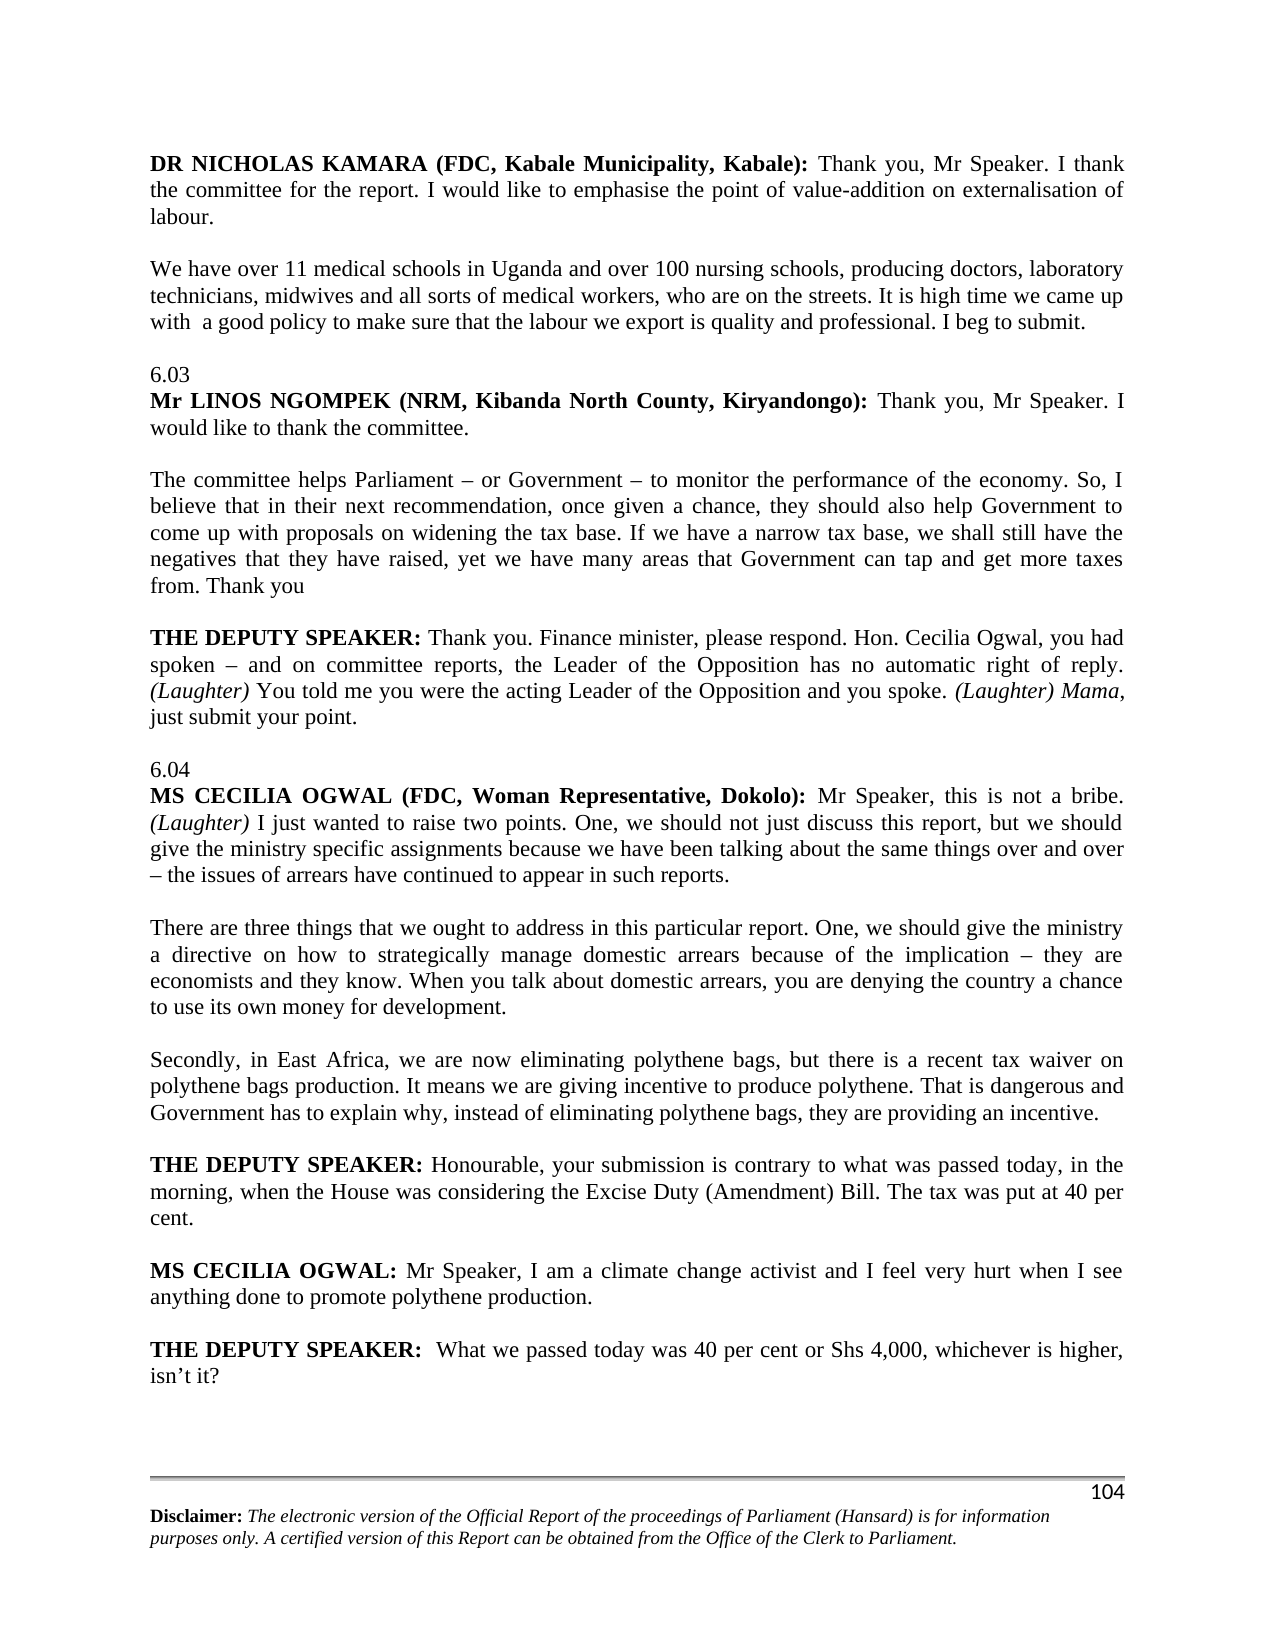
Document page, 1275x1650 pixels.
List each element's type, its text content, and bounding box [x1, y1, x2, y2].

text THE DEPUTY SPEAKER: Thank you. Finance minister, please respond. Hon. Cecilia Ogwal, you had spoken – and on committee reports, the Leader of the Opposition has no automatic right of reply. (Laughter) You told me you were the acting Leader of the Opposition and you spoke. (Laughter) Mama, just submit your point. [150, 624, 1125, 730]
text There are three things that we ought to address in this particular report. One, we should give the ministry a directive on how to strategically manage domestic arrears because of the implication – they are economists and they know. When you talk about domestic arrears, you are denying the country a chance to use its own money for development. [150, 914, 1125, 1020]
text 6.03 [150, 361, 1125, 387]
text Mr LINOS NGOMPEK (NRM, Kibanda North County, Kiryandongo): Thank you, Mr Speaker. I would like to thank the committee. [150, 387, 1125, 440]
text THE DEPUTY SPEAKER: Honourable, your submission is contrary to what was passed today, in the morning, when the House was considering the Excise Duty (Amendment) Bill. The tax was put at 40 per cent. [150, 1151, 1125, 1231]
text MS CECILIA OGWAL: Mr Speaker, I am a climate change activist and I feel very hurt when I see anything done to promote polythene production. [150, 1257, 1125, 1309]
text The committee helps Parliament – or Government – to monitor the performance of the economy. So, I believe that in their next recommendation, once given a chance, they should also help Government to come up with proposals on widening the tax base. If we have a narrow tax base, we shall still have the negatives that they have raised, yet we have many areas that Government can tap and get more taxes from. Thank you [150, 466, 1125, 598]
text We have over 11 medical schools in Uganda and over 100 nursing schools, producing doctors, laboratory technicians, midwives and all sorts of medical workers, who are on the streets. It is high time we came up with a good policy to make sure that the labour we export is quality and professional. I beg to submit. [150, 255, 1125, 334]
text THE DEPUTY SPEAKER: What we passed today was 40 per cent or Shs 4,000, whichever is higher, isn’t it? [150, 1336, 1125, 1389]
text Secondly, in East Africa, we are now eliminating polythene bags, but there is a recent tax waiver on polythene bags production. It means we are giving incentive to produce polythene. That is dangerous and Government has to explain why, instead of eliminating polythene bags, they are providing an incentive. [150, 1046, 1125, 1125]
text MS CECILIA OGWAL (FDC, Woman Representative, Dokolo): Mr Speaker, this is not a bribe. (Laughter) I just wanted to raise two points. One, we should not just discuss this report, but we should give the ministry specific assignments because we have been talking about the same things over and over – the issues of arrears have continued to appear in such reports. [150, 782, 1125, 888]
text DR NICHOLAS KAMARA (FDC, Kabale Municipality, Kabale): Thank you, Mr Speaker. I thank the committee for the report. I would like to emphasise the point of value-addition on externalisation of labour. [150, 150, 1125, 229]
picture [150, 1476, 1125, 1481]
text 6.04 [150, 756, 1125, 782]
